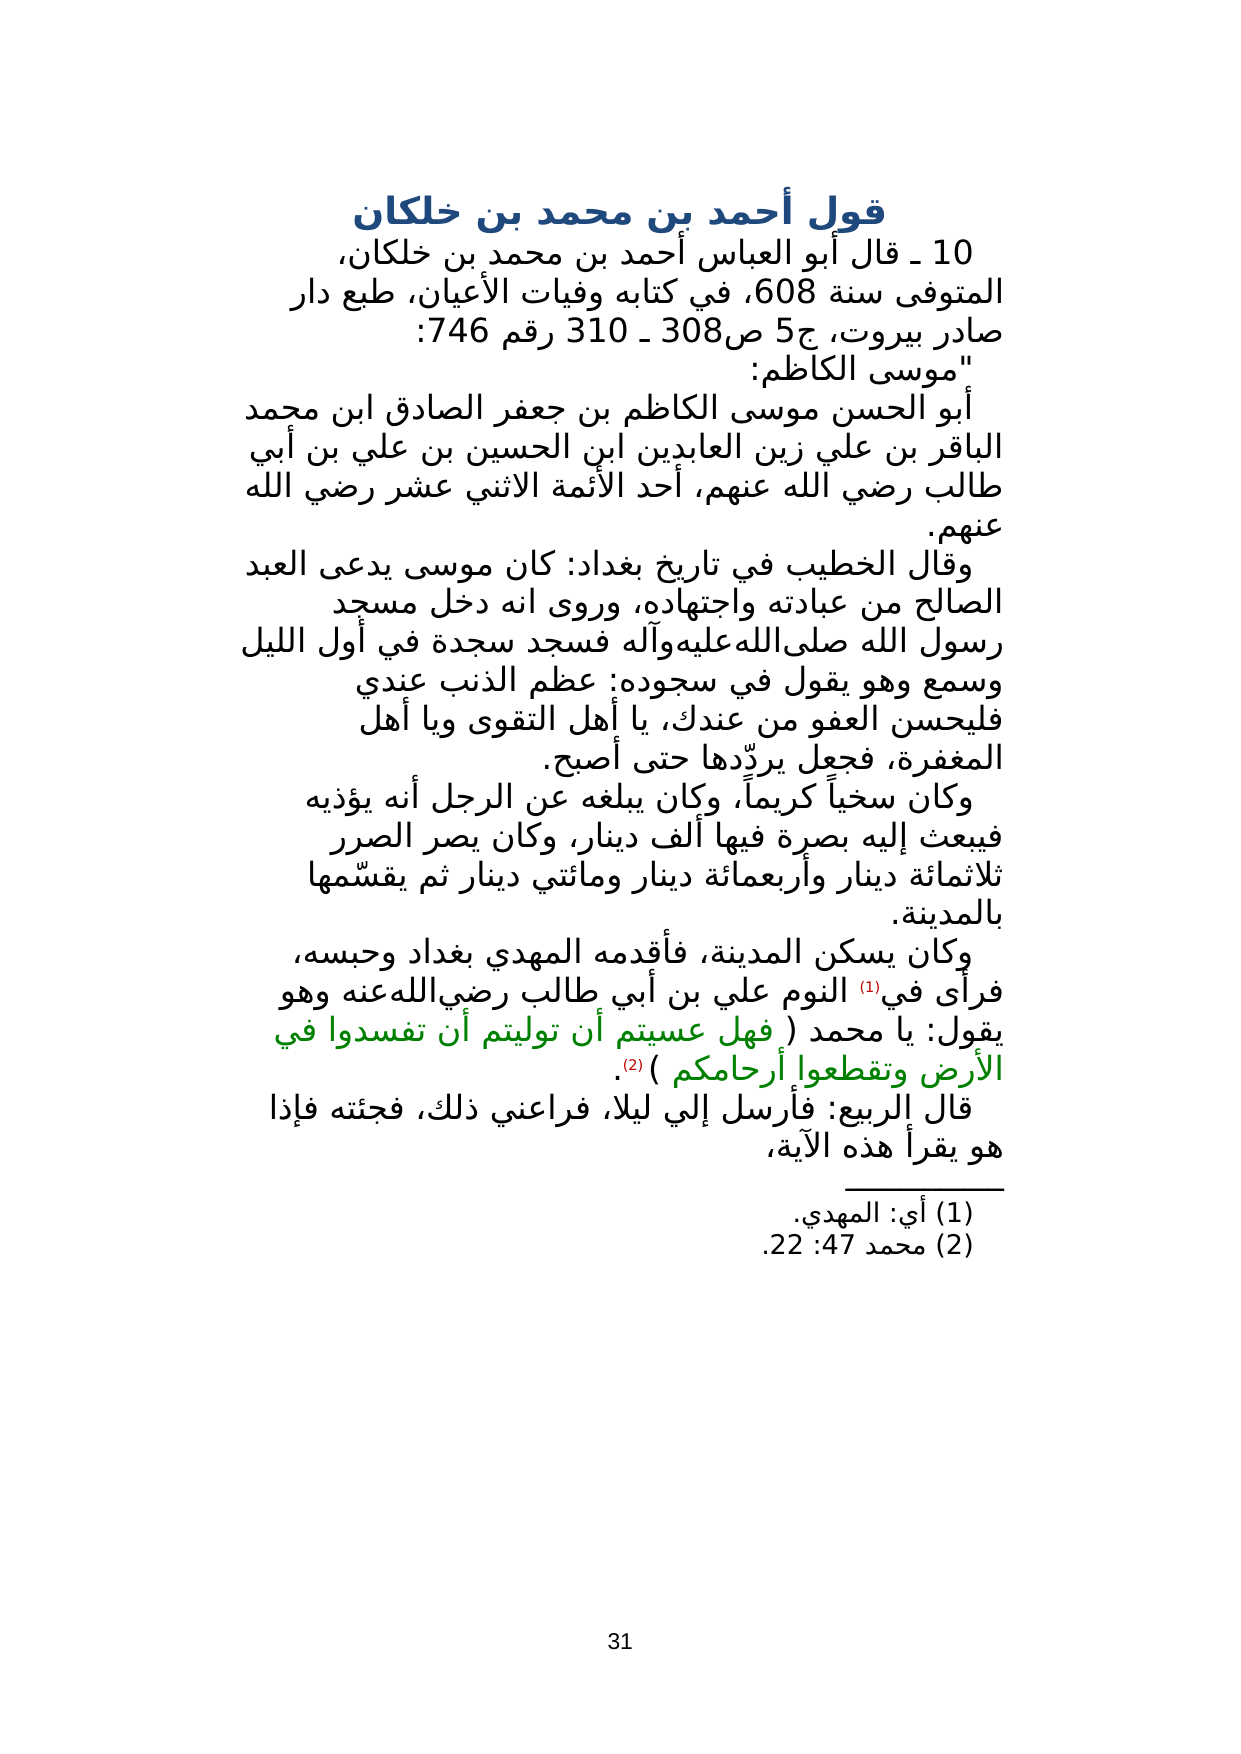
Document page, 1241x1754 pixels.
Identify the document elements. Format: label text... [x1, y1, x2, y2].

text وكان سخياً كريماً، وكان يبلغه عن الرجل أنه يؤذيه فيبعث إليه بصرة فيها ألف دينار، وكان يصر الصرر ثلاثمائة دينار وأربعمائة دينار ومائتي دينار ثم يقسّمها بالمدينة. [236, 777, 1004, 933]
text وكان يسكن المدينة، فأقدمه المهدي بغداد وحبسه، فرأى في(1) النوم علي بن أبي طالب رضي‌الله‌عنه وهو يقول: يا محمد ( فهل عسيتم أن توليتم أن تفسدوا في الأرض وتقطعوا أرحامكم ) (2). [236, 933, 1004, 1088]
text 10 ـ قال أبو العباس أحمد بن محمد بن خلكان، المتوفى سنة 608، في كتابه وفيات الأعيان، طبع دار صادر بيروت، ج5 ص308 ـ 310 رقم 746: [236, 233, 1004, 350]
text (2) محمد 47: 22. [236, 1229, 1004, 1261]
text ــــــــــــــــــــ [236, 1166, 1004, 1197]
text (1) أي: المهدي. [236, 1197, 1004, 1229]
text أبو الحسن موسى الكاظم بن جعفر الصادق ابن محمد الباقر بن علي زين العابدين ابن الحسين بن علي بن أبي طالب رضي الله عنهم، أحد الأئمة الاثني عشر رضي الله عنهم. [236, 389, 1004, 544]
text "موسى الكاظم: [236, 350, 1004, 389]
text قال الربيع: فأرسل إلي ليلا، فراعني ذلك، فجئته فإذا هو يقرأ هذه الآية، [236, 1088, 1004, 1166]
subtitle قول أحمد بن محمد بن خلكان [236, 190, 1004, 233]
text وقال الخطيب في تاريخ بغداد: كان موسى يدعى العبد الصالح من عبادته واجتهاده، وروى انه دخل مسجد رسول الله صلى‌الله‌عليه‌وآله فسجد سجدة في أول الليل وسمع وهو يقول في سجوده: عظم الذنب عندي فليحسن العفو من عندك، يا أهل التقوى ويا أهل المغفرة، فجعل يردّدها حتى أصبح. [236, 544, 1004, 777]
